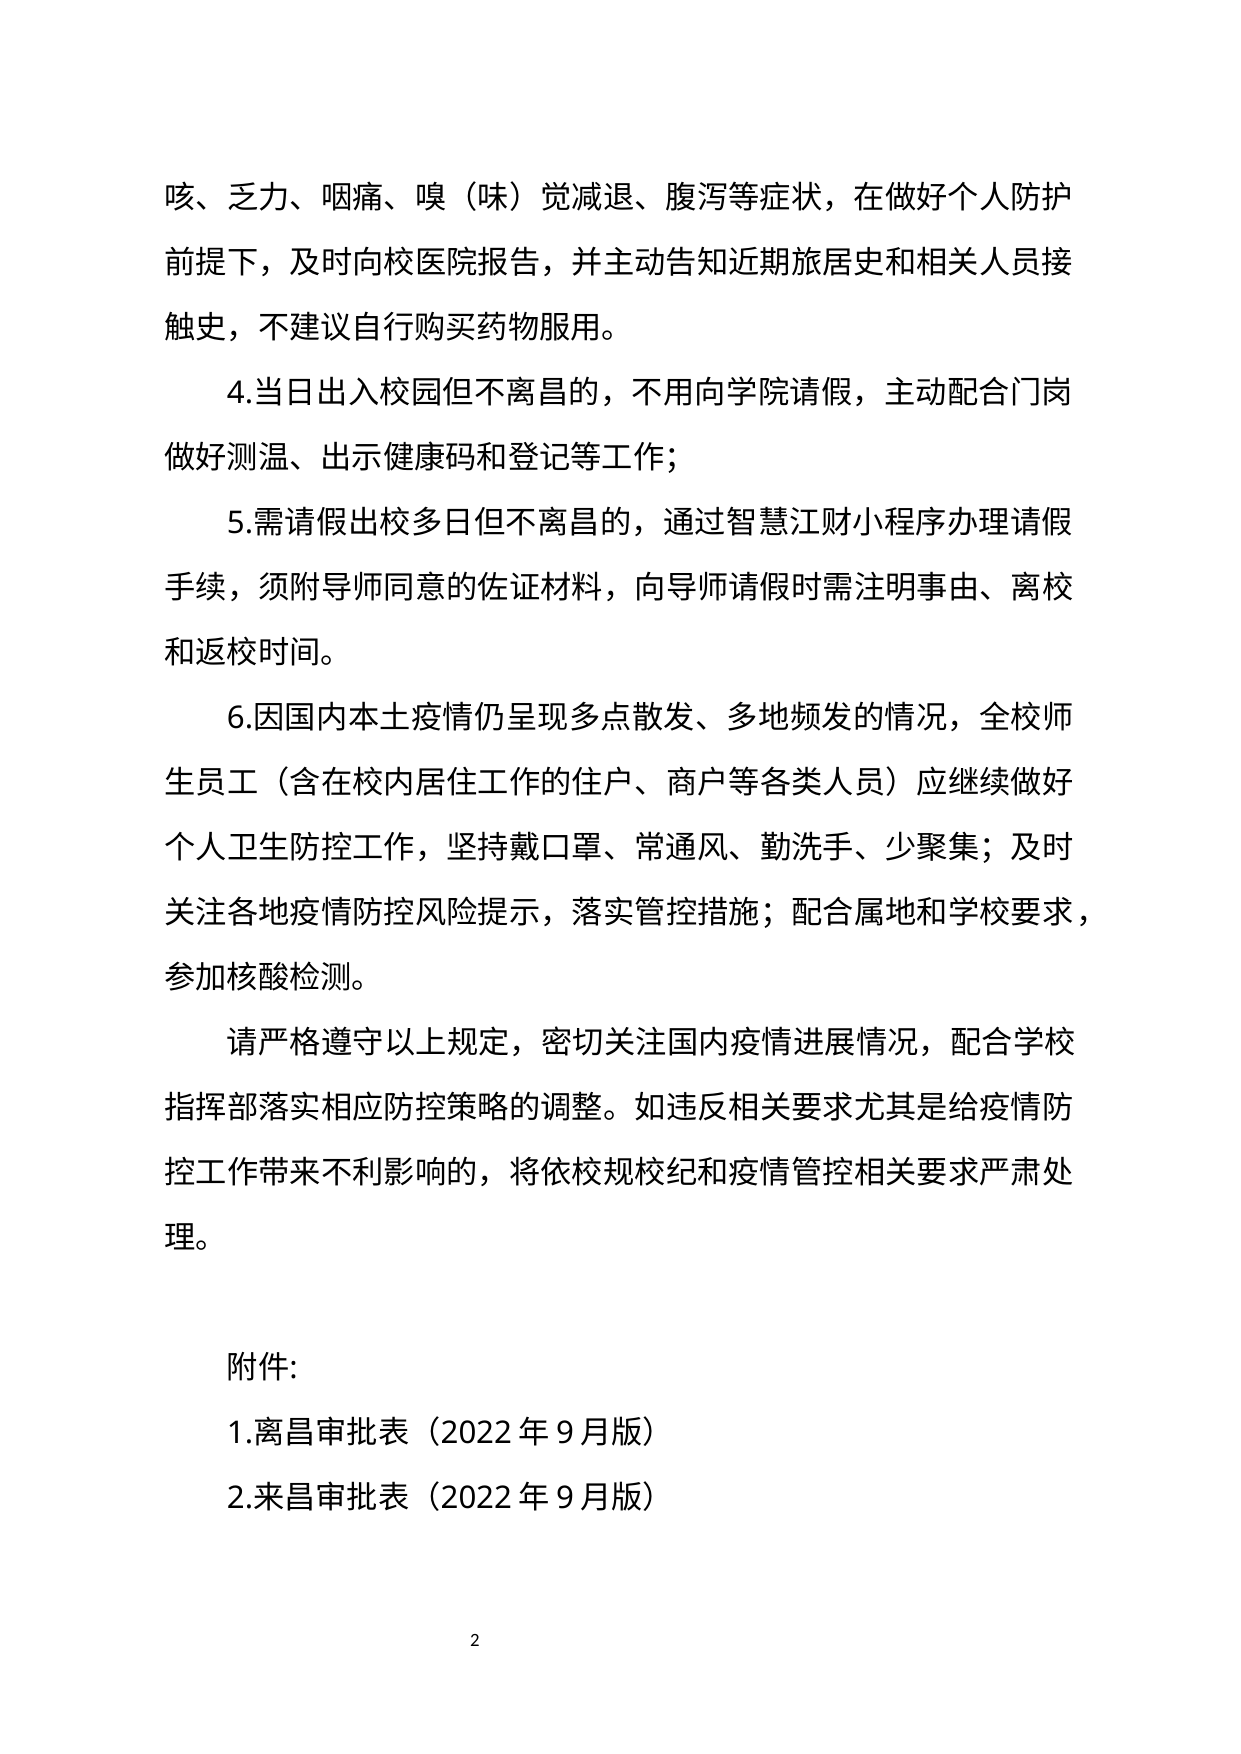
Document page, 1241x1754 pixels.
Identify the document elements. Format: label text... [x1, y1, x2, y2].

text 2.来昌审批表（2022年9月版） [164, 1462, 1076, 1527]
text 附件: [164, 1332, 1076, 1397]
text 6.因国内本土疫情仍呈现多点散发、多地频发的情况，全校师生员工（含在校内居住工作的住户、商户等各类人员）应继续做好个人卫生防控工作，坚持戴口罩、常通风、勤洗手、少聚集；及时关注各地疫情防控风险提示，落实管控措施；配合属地和学校要求，参加核酸检测。 [164, 682, 1076, 1007]
text 1.离昌审批表（2022年9月版） [164, 1397, 1076, 1462]
text 请严格遵守以上规定，密切关注国内疫情进展情况，配合学校指挥部落实相应防控策略的调整。如违反相关要求尤其是给疫情防控工作带来不利影响的，将依校规校纪和疫情管控相关要求严肃处理。 [164, 1007, 1076, 1267]
text 5.需请假出校多日但不离昌的，通过智慧江财小程序办理请假手续，须附导师同意的佐证材料，向导师请假时需注明事由、离校和返校时间。 [164, 487, 1076, 682]
text 4.当日出入校园但不离昌的，不用向学院请假，主动配合门岗做好测温、出示健康码和登记等工作； [164, 357, 1076, 487]
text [164, 162, 1076, 357]
